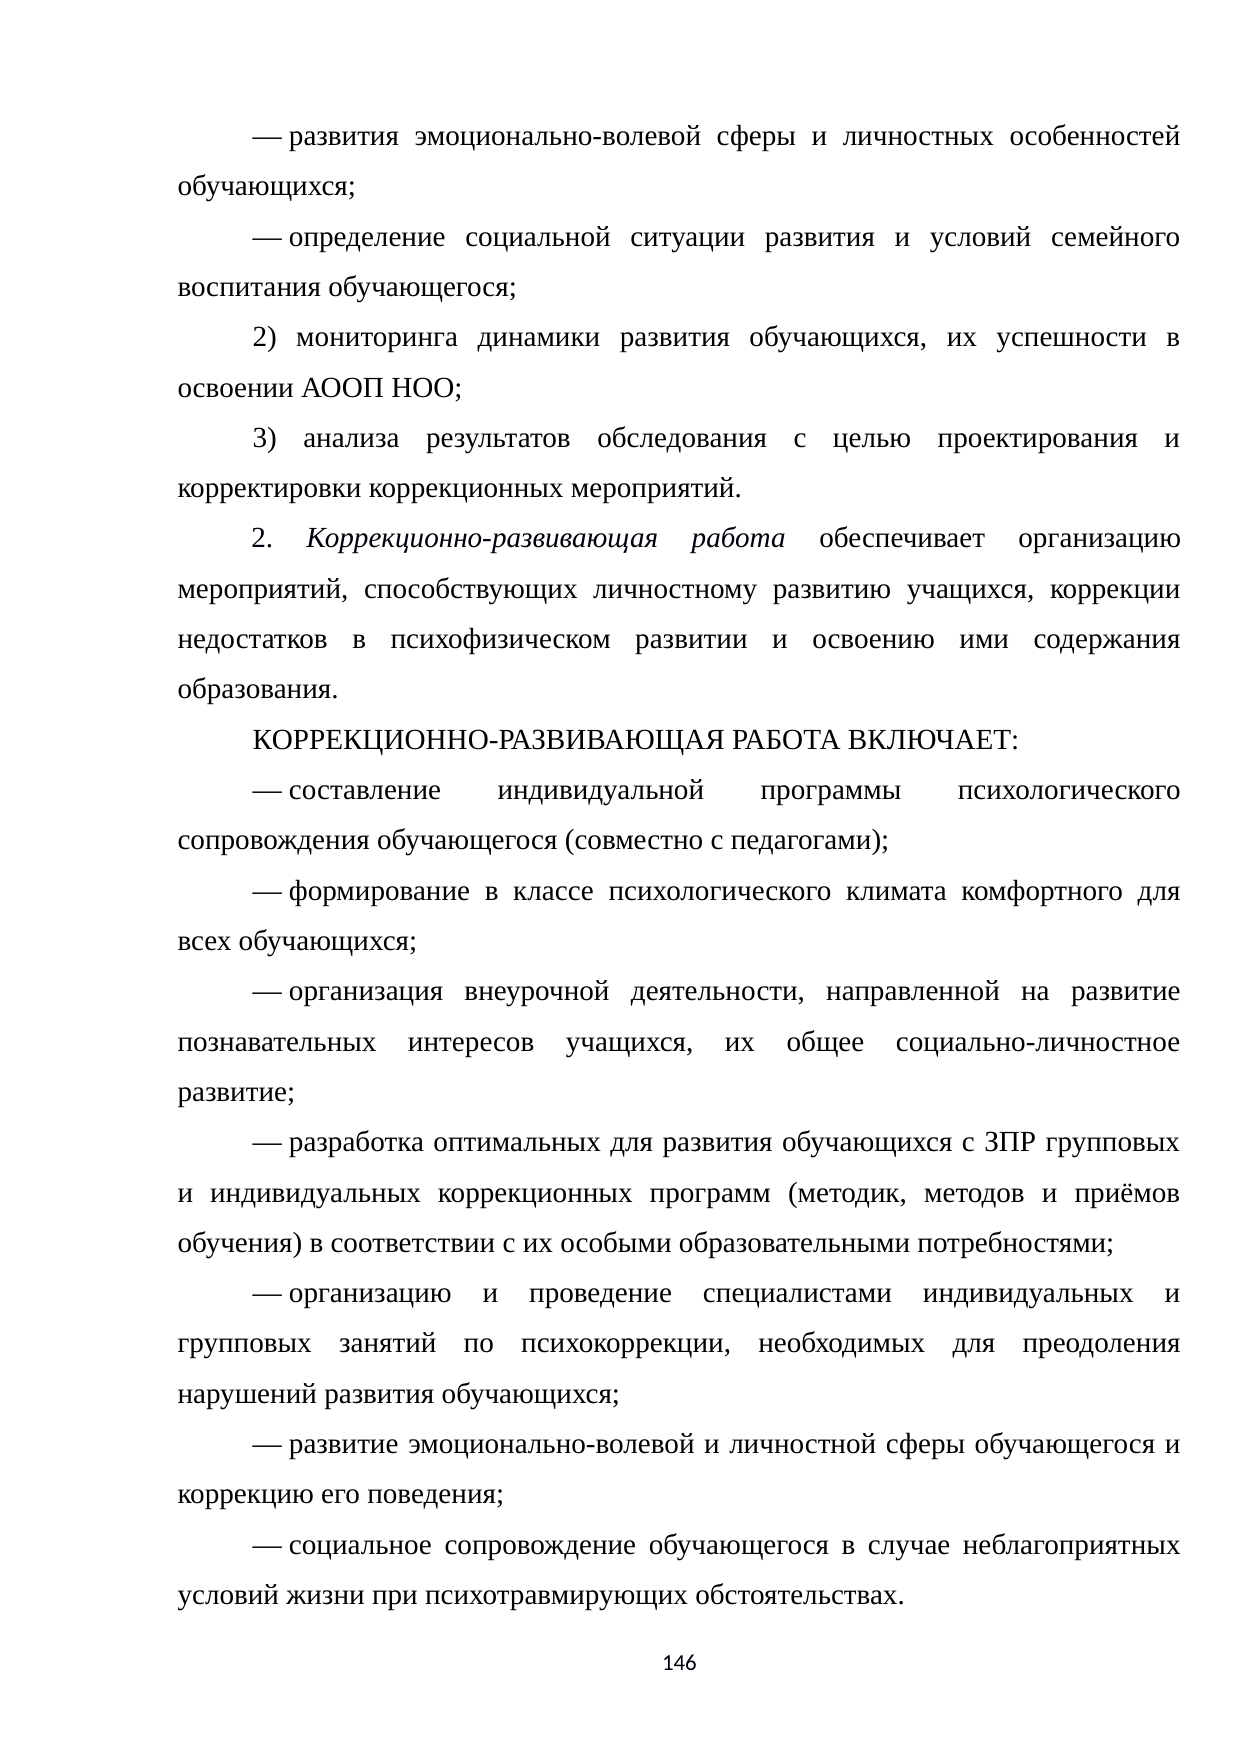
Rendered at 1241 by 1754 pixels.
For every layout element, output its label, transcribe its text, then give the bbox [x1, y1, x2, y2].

text ― разработка оптимальных для развития обучающихся с ЗПР групповых и индивидуальных коррекционных программ (методик, методов и приёмов обучения) в соответствии с их особыми образовательными потребностями; [177, 1124, 1181, 1258]
text ― формирование в классе психологического климата комфортного для всех обучающихся; [177, 873, 1181, 957]
text 2. Коррекционно-развивающая работа обеспечивает организацию мероприятий, способствующих личностному развитию учащихся, коррекции недостатков в психофизическом развитии и освоению ими содержания образования. [177, 521, 1181, 705]
text ― организацию и проведение специалистами индивидуальных и групповых занятий по психокоррекции, необходимых для преодоления нарушений развития обучающихся; [177, 1275, 1181, 1409]
text ― определение социальной ситуации развития и условий семейного воспитания обучающегося; [177, 219, 1181, 303]
text ― составление индивидуальной программы психологического сопровождения обучающегося (совместно с педагогами); [177, 772, 1181, 856]
text ― развитие эмоционально-волевой и личностной сферы обучающегося и коррекцию его поведения; [177, 1426, 1181, 1510]
text 3) анализа результатов обследования с целью проектирования и корректировки коррекционных мероприятий. [177, 420, 1181, 504]
text Коррекционно-развивающая работа включает: [177, 722, 1181, 755]
text ― социальное сопровождение обучающегося в случае неблагоприятных условий жизни при психотравмирующих обстоятельствах. [177, 1527, 1181, 1611]
text 2) мониторинга динамики развития обучающихся, их успешности в освоении АООП НОО; [177, 319, 1181, 403]
text ― организация внеурочной деятельности, направленной на развитие познавательных интересов учащихся, их общее социально-личностное развитие; [177, 973, 1181, 1108]
text ― развития эмоционально-волевой сферы и личностных особенностей обучающихся; [177, 118, 1181, 202]
